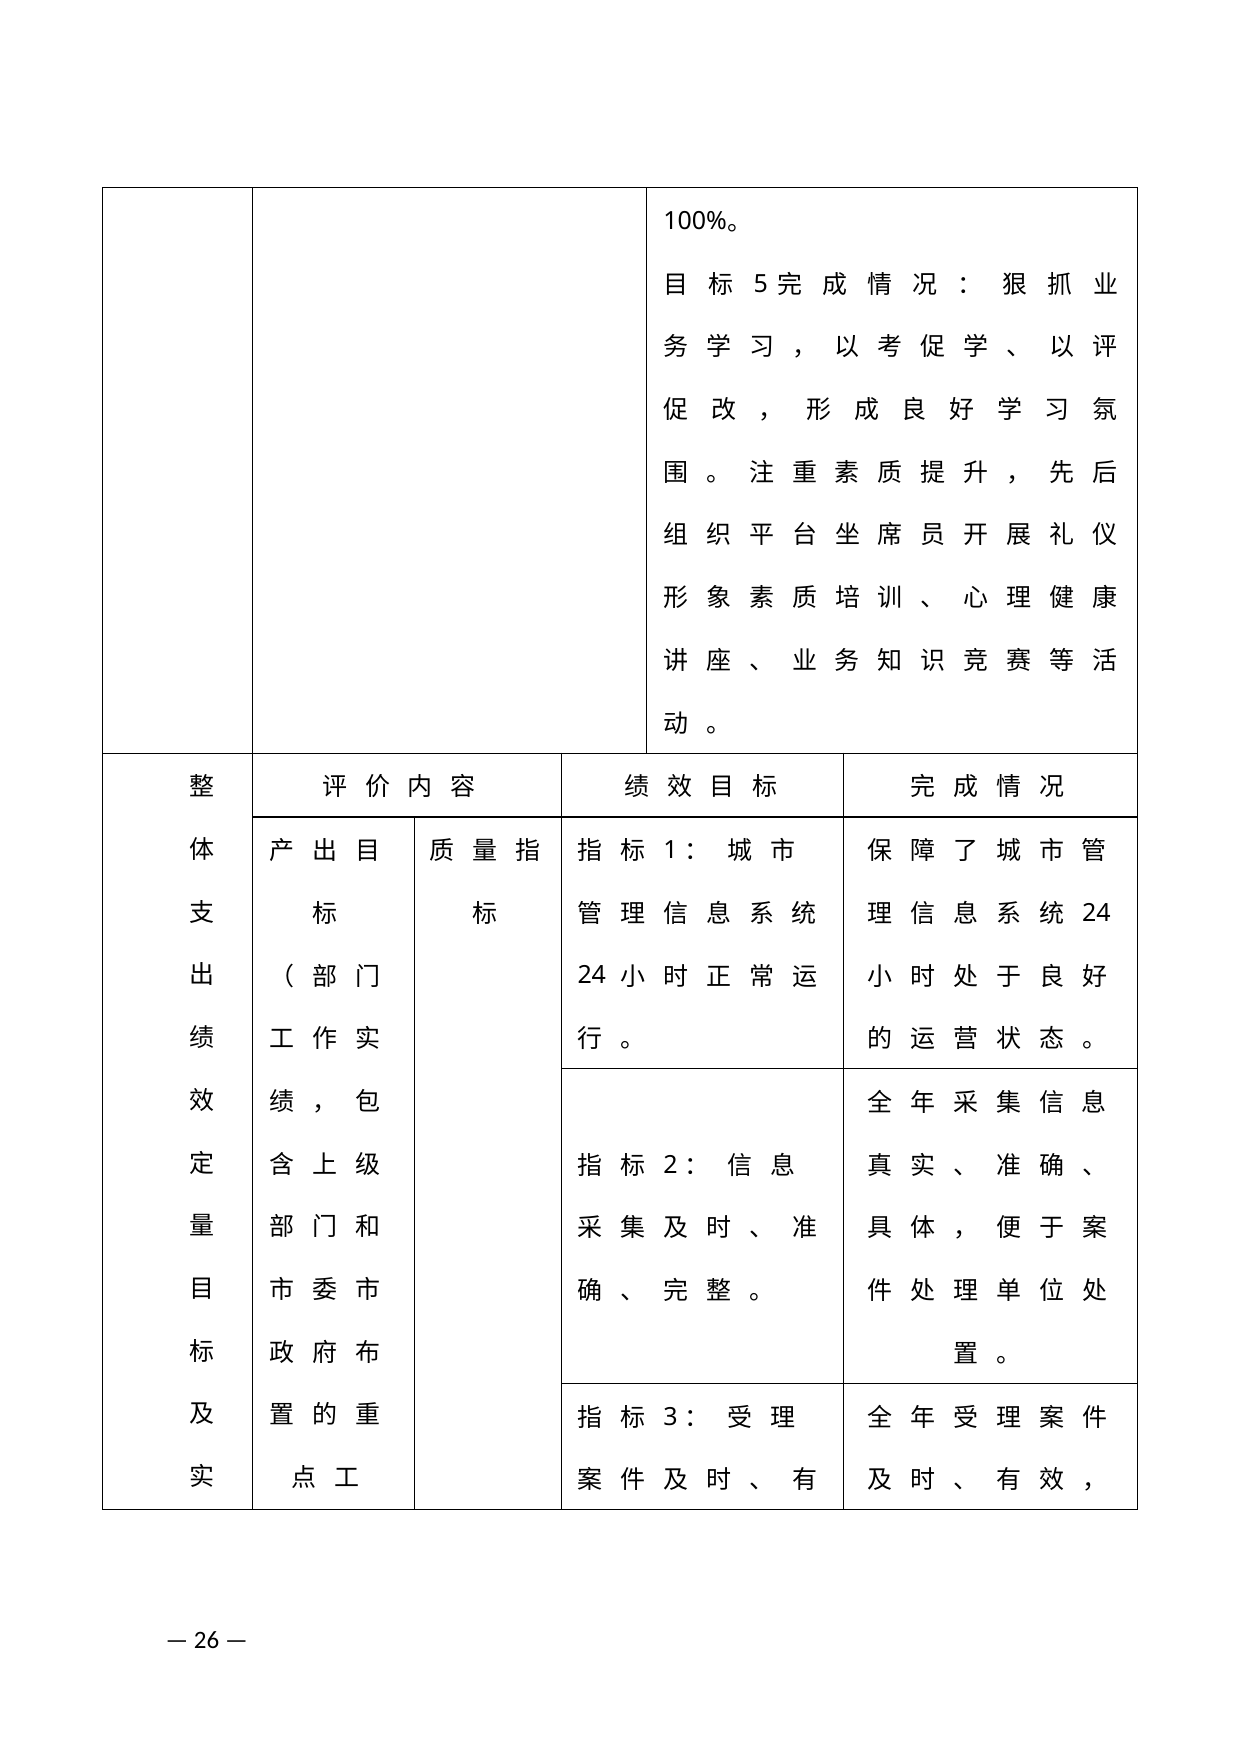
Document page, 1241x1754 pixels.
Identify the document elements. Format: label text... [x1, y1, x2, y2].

table_cell 全年采集信息真实、准确、具体，便于案件处理单位处置。 [844, 1069, 1137, 1383]
table_cell 整体支出 绩效定量目标及实施计划完成情况 [103, 754, 252, 1509]
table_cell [844, 1384, 1137, 1509]
table_cell 指标1：城市管理信息系统24小时正常运行。 [562, 818, 843, 1068]
table_cell 质量指标 [415, 818, 561, 1509]
table_cell 评价内容 [253, 754, 561, 816]
table_cell 指标2：信息采集及时、准确、完整。 [562, 1069, 843, 1383]
table_cell 完成情况 [844, 754, 1137, 816]
table_cell 绩效目标 [562, 754, 843, 816]
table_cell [647, 188, 1137, 753]
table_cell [562, 1384, 843, 1509]
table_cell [253, 188, 646, 753]
table_cell 保障了城市管理信息系统24小时处于良好的运营状态。 [844, 818, 1137, 1068]
table_cell 产出目标 （部门工作实绩，包含上级部门和市委市政府布置的重点工作、实事任务等，根据部门实际进行调整细化） [253, 818, 414, 1509]
